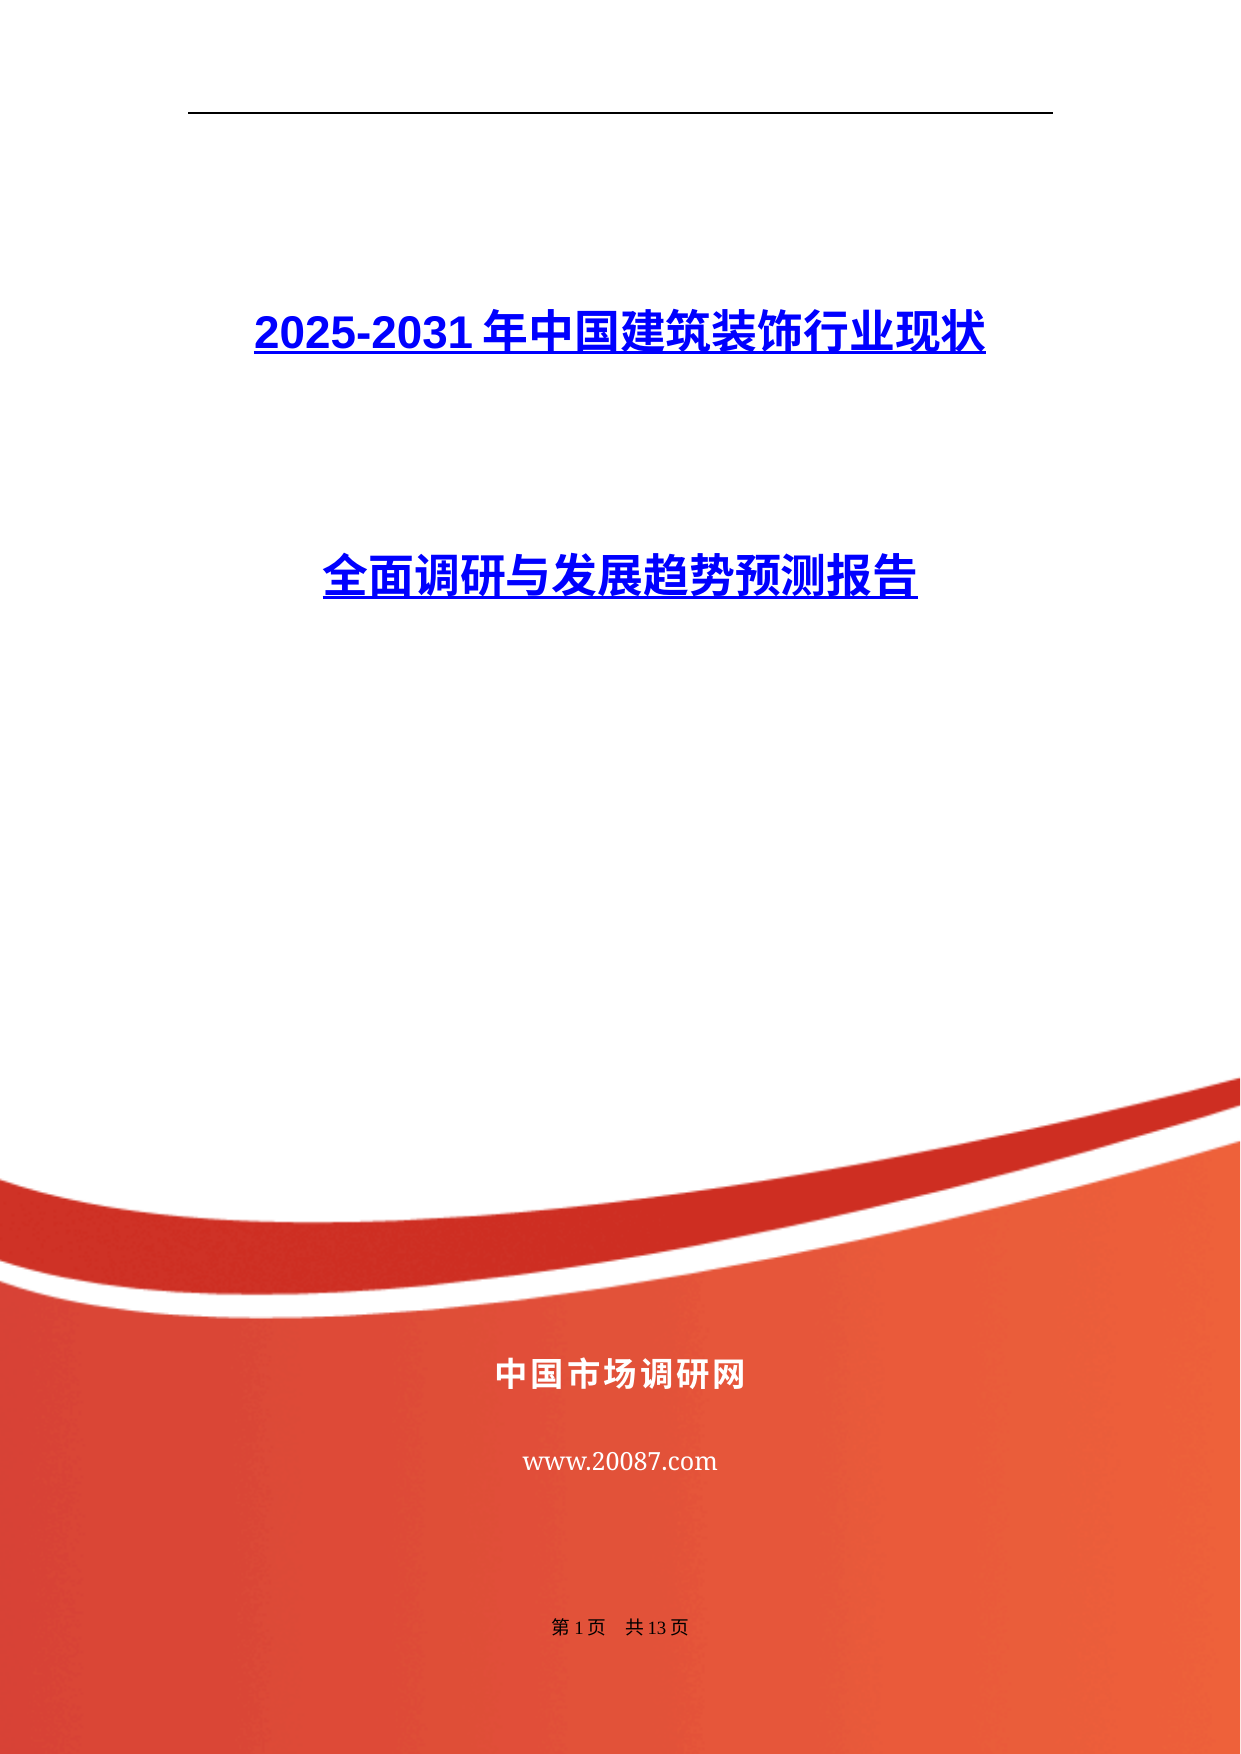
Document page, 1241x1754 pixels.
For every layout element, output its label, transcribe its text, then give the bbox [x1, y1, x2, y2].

subtitle 中国市场调研网 [187, 1339, 1053, 1404]
text www.20087.com [187, 1428, 1053, 1493]
picture [0, 1006, 1241, 1754]
table_header 2025-2031年中国建筑装饰行业现状全面调研与发展趋势预测报告 [188, 207, 1053, 773]
